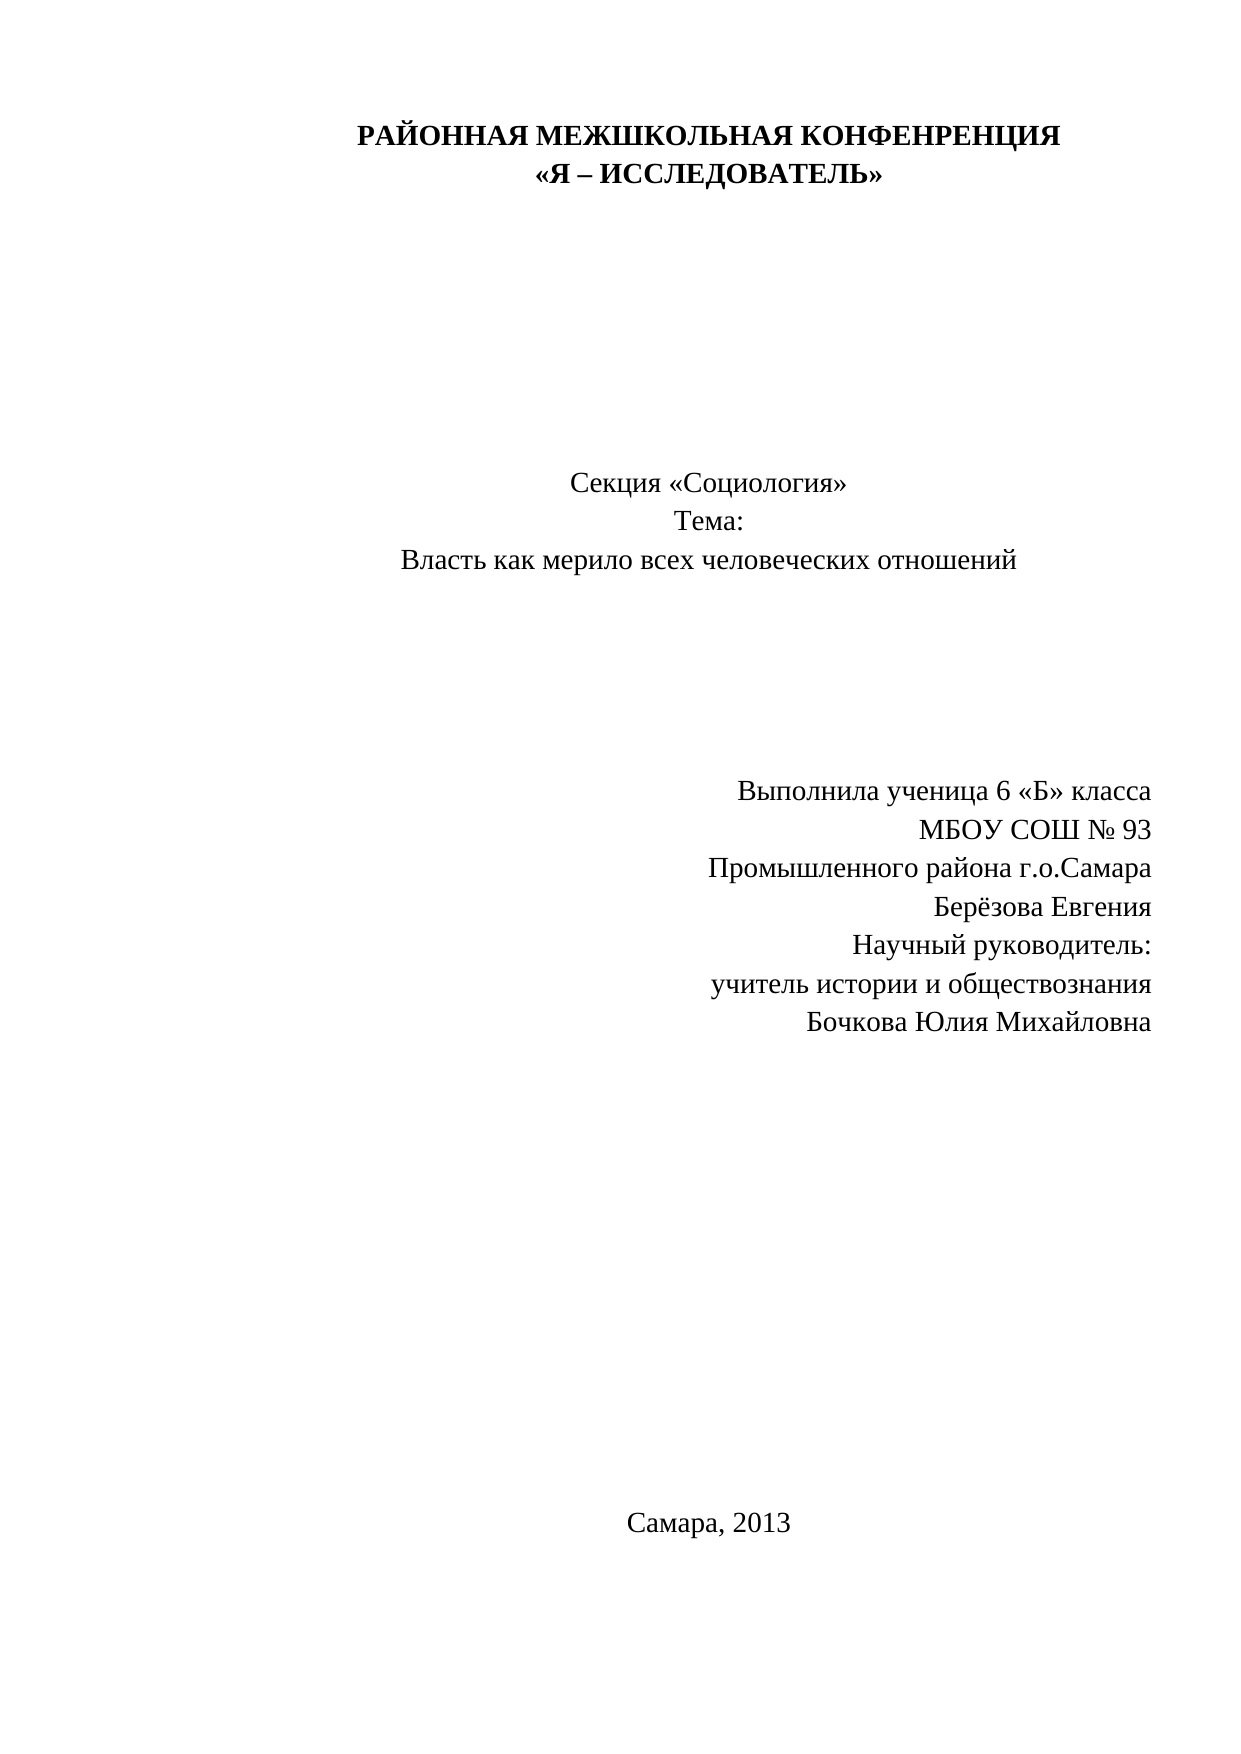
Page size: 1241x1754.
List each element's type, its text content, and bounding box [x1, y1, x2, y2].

list Научный руководитель: [177, 927, 1152, 961]
list Тема: [177, 503, 1152, 537]
list Власть как мерило всех человеческих отношений [177, 542, 1152, 576]
list Выполнила ученица 6 «Б» класса [177, 773, 1152, 807]
list учитель истории и обществознания [177, 966, 1152, 999]
list Бочкова Юлия Михайловна [177, 1004, 1152, 1038]
list Берёзова Евгения [177, 889, 1152, 922]
list «Я – ИССЛЕДОВАТЕЛЬ» [177, 157, 1152, 190]
list Секция «Социология» [177, 465, 1152, 498]
list Промышленного района г.о.Самара [177, 850, 1152, 884]
list РАЙОННАЯ МЕЖШКОЛЬНАЯ КОНФЕНРЕНЦИЯ [177, 118, 1152, 152]
list Самара, 2013 [177, 1506, 1152, 1539]
list МБОУ СОШ № 93 [177, 812, 1152, 845]
